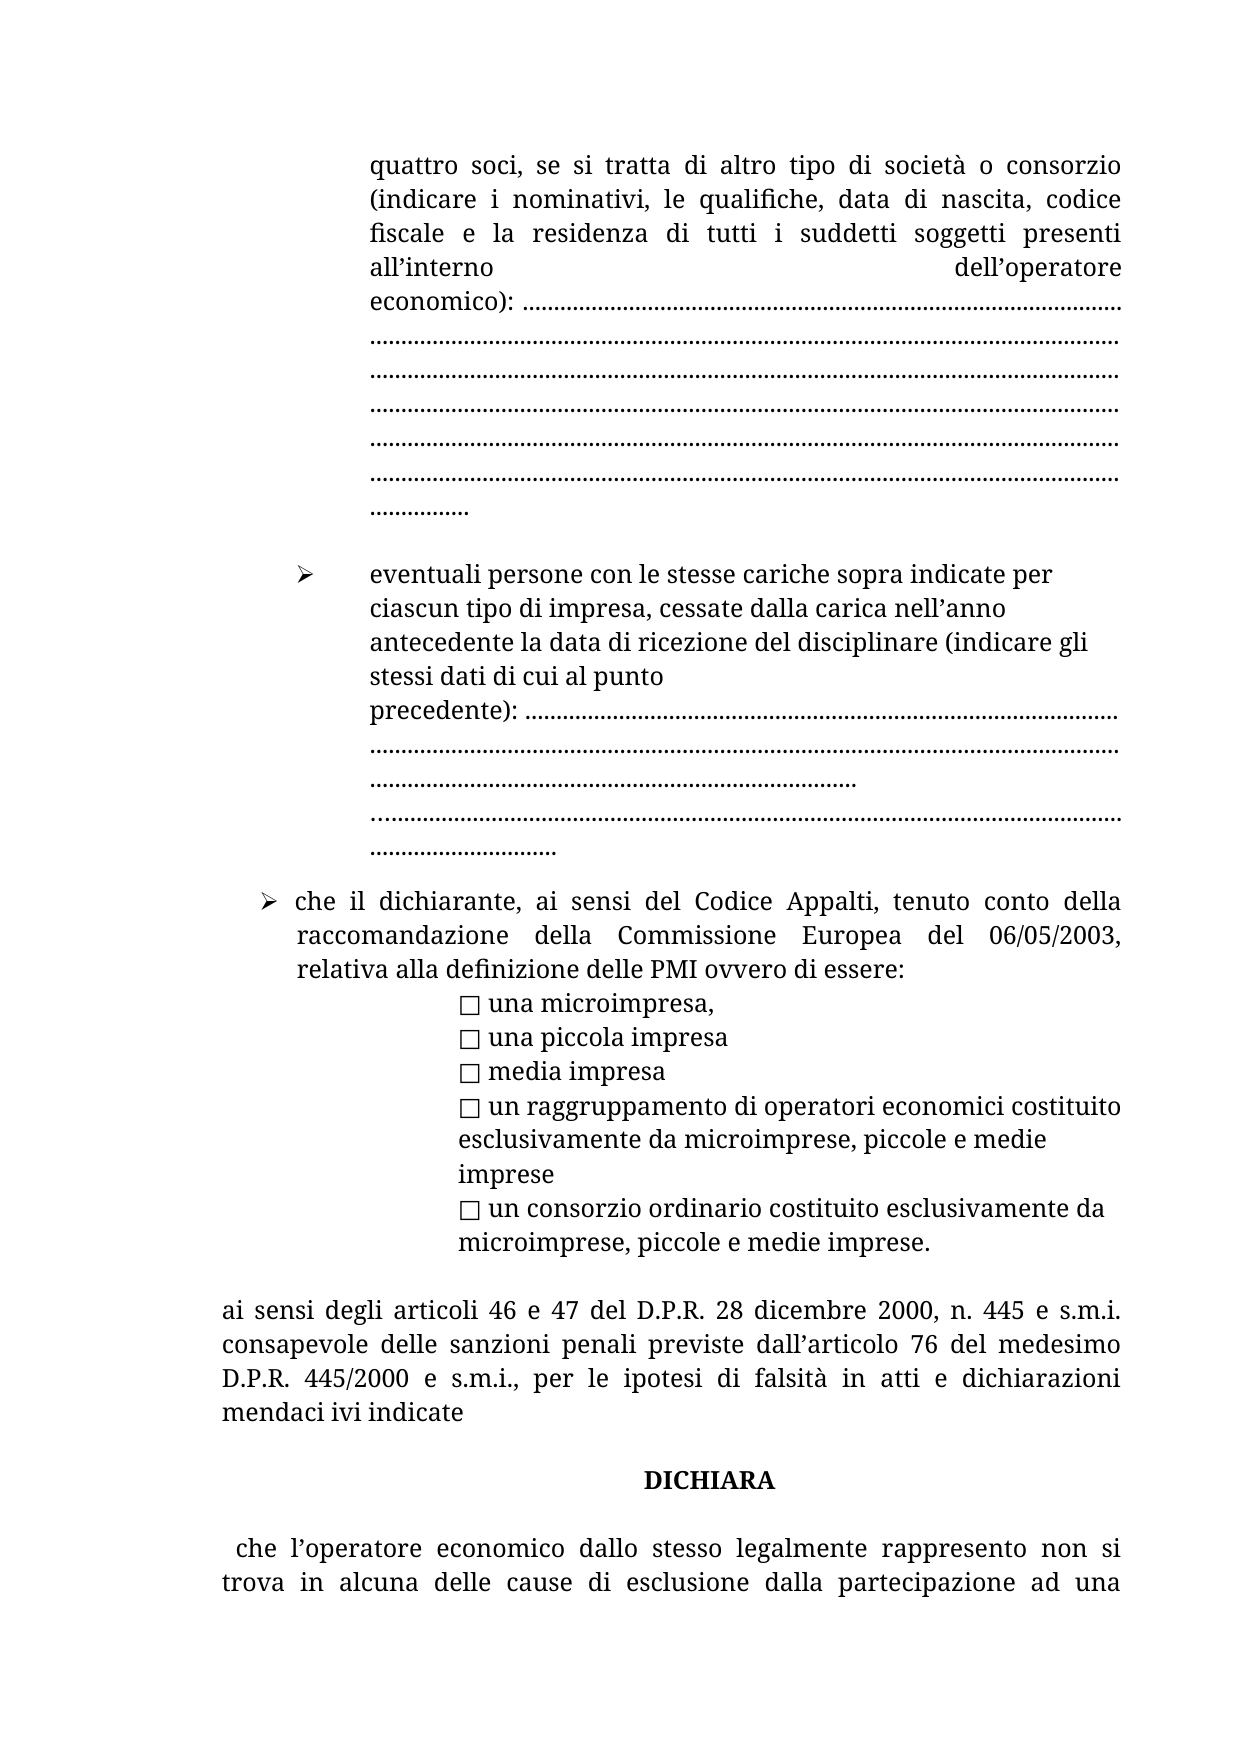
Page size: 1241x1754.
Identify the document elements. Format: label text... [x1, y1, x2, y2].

text □ una piccola impresa [458, 1020, 1122, 1054]
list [222, 1531, 1122, 1599]
list che il dichiarante, ai sensi del Codice Appalti, tenuto conto della raccomandazione della Commissione Europea del 06/05/2003, relativa alla definizione delle PMI ovvero di essere: [259, 884, 1122, 986]
text ai sensi degli articoli 46 e 47 del D.P.R. 28 dicembre 2000, n. 445 e s.m.i. consapevole delle sanzioni penali previste dall’articolo 76 del medesimo D.P.R. 445/2000 e s.m.i., per le ipotesi di falsità in atti e dichiarazioni mendaci ivi indicate [222, 1292, 1122, 1429]
text □ un raggruppamento di operatori economici costituito esclusivamente da microimprese, piccole e medie imprese [458, 1088, 1122, 1190]
text □ una microimpresa, [458, 986, 1122, 1020]
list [295, 148, 1122, 522]
text □ media impresa [458, 1054, 1122, 1088]
list eventuali persone con le stesse cariche sopra indicate per ciascun tipo di impresa, cessate dalla carica nell’anno antecedente la data di ricezione del disciplinare (indicare gli stessi dati di cui al punto precedente): .....................................................................................................................................................................................................................................................................................................…................................................................................................................................................... [295, 556, 1122, 863]
text □ un consorzio ordinario costituito esclusivamente da microimprese, piccole e medie imprese. [458, 1190, 1122, 1258]
list DICHIARA [297, 1463, 1122, 1497]
